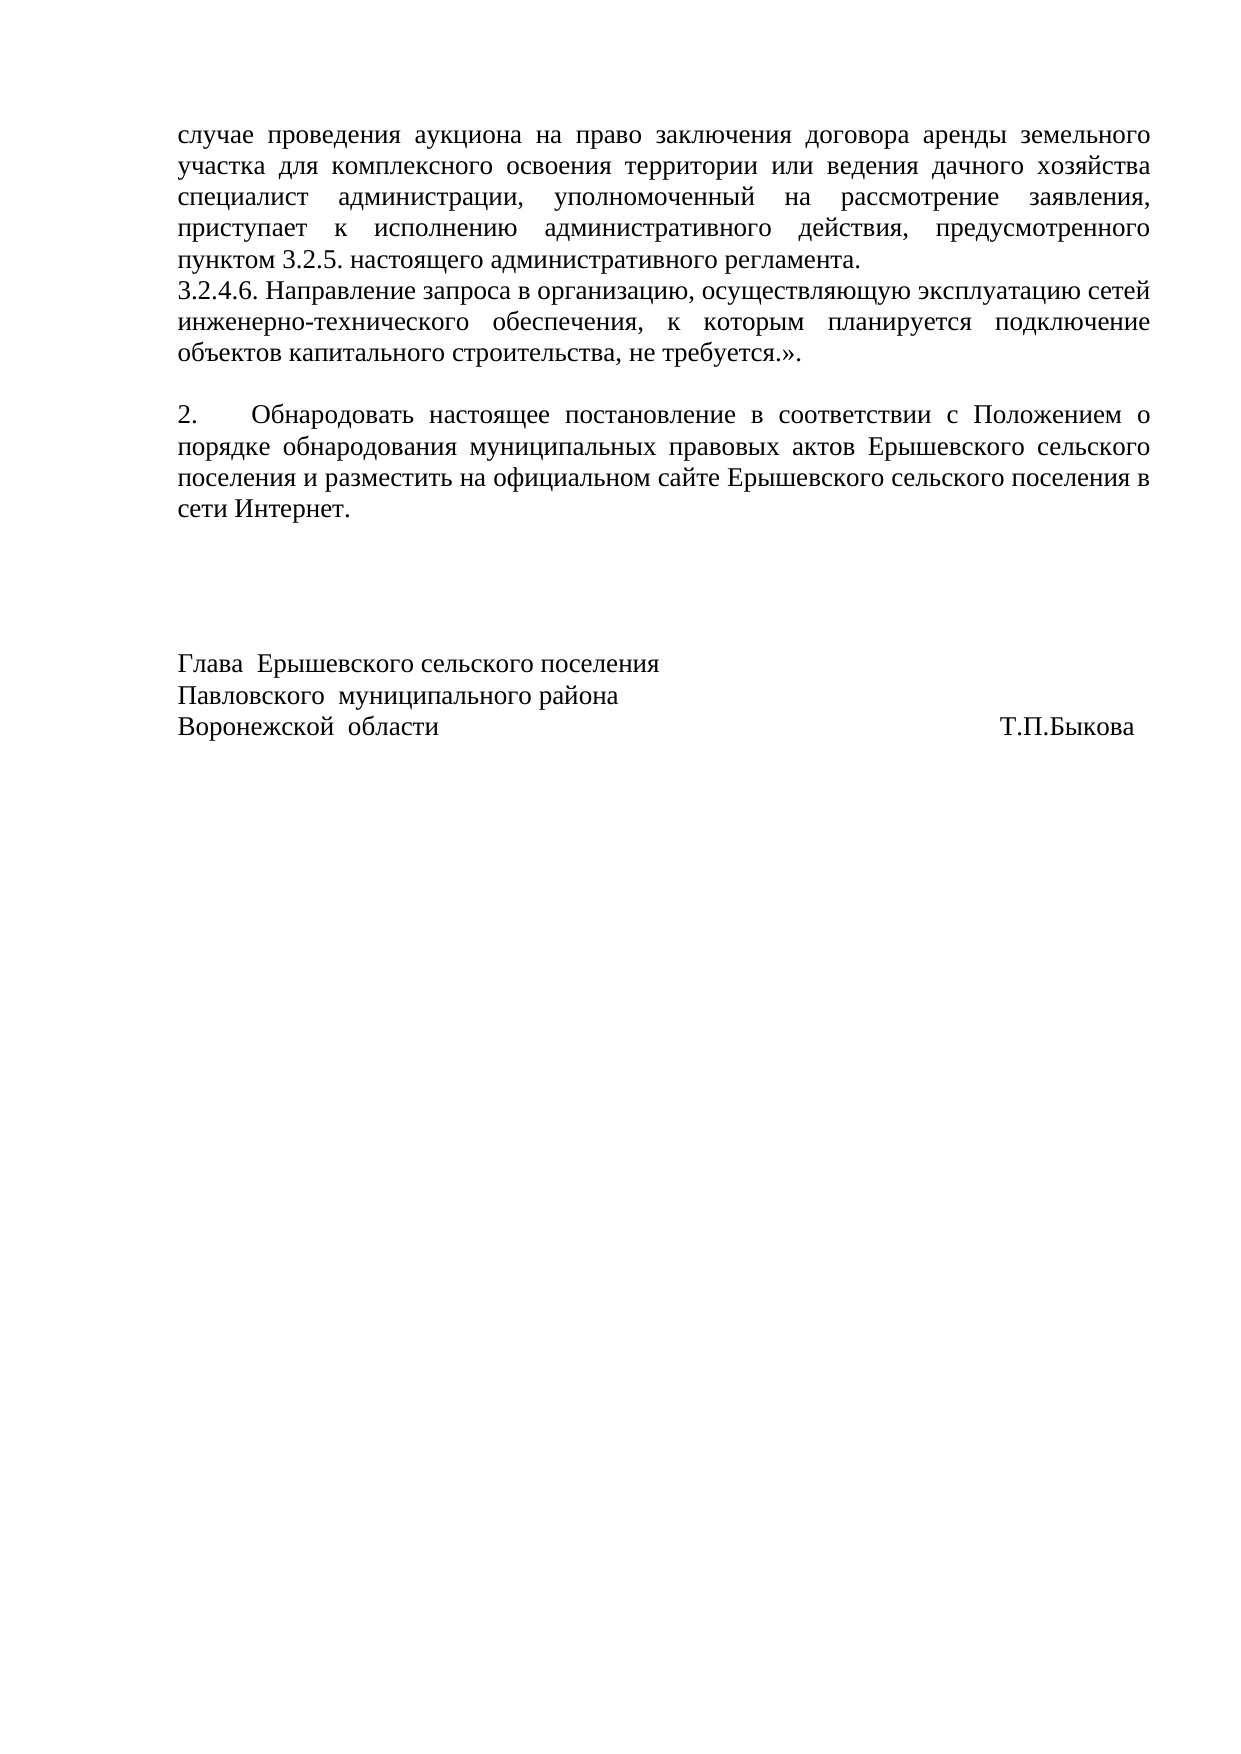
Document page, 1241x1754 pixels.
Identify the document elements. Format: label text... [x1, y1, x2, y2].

text Воронежской области Т.П.Быкова [177, 710, 1152, 741]
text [177, 118, 1152, 274]
list Обнародовать настоящее постановление в соответствии с Положением о порядке обнародования муниципальных правовых актов Ерышевского сельского поселения и разместить на официальном сайте Ерышевского сельского поселения в сети Интернет. [177, 398, 1152, 523]
text Глава Ерышевского сельского поселения [177, 648, 1152, 679]
text Павловского муниципального района [177, 679, 1152, 710]
text 3.2.4.6. Направление запроса в организацию, осуществляющую эксплуатацию сетей инженерно-технического обеспечения, к которым планируется подключение объектов капитального строительства, не требуется.». [177, 274, 1152, 367]
